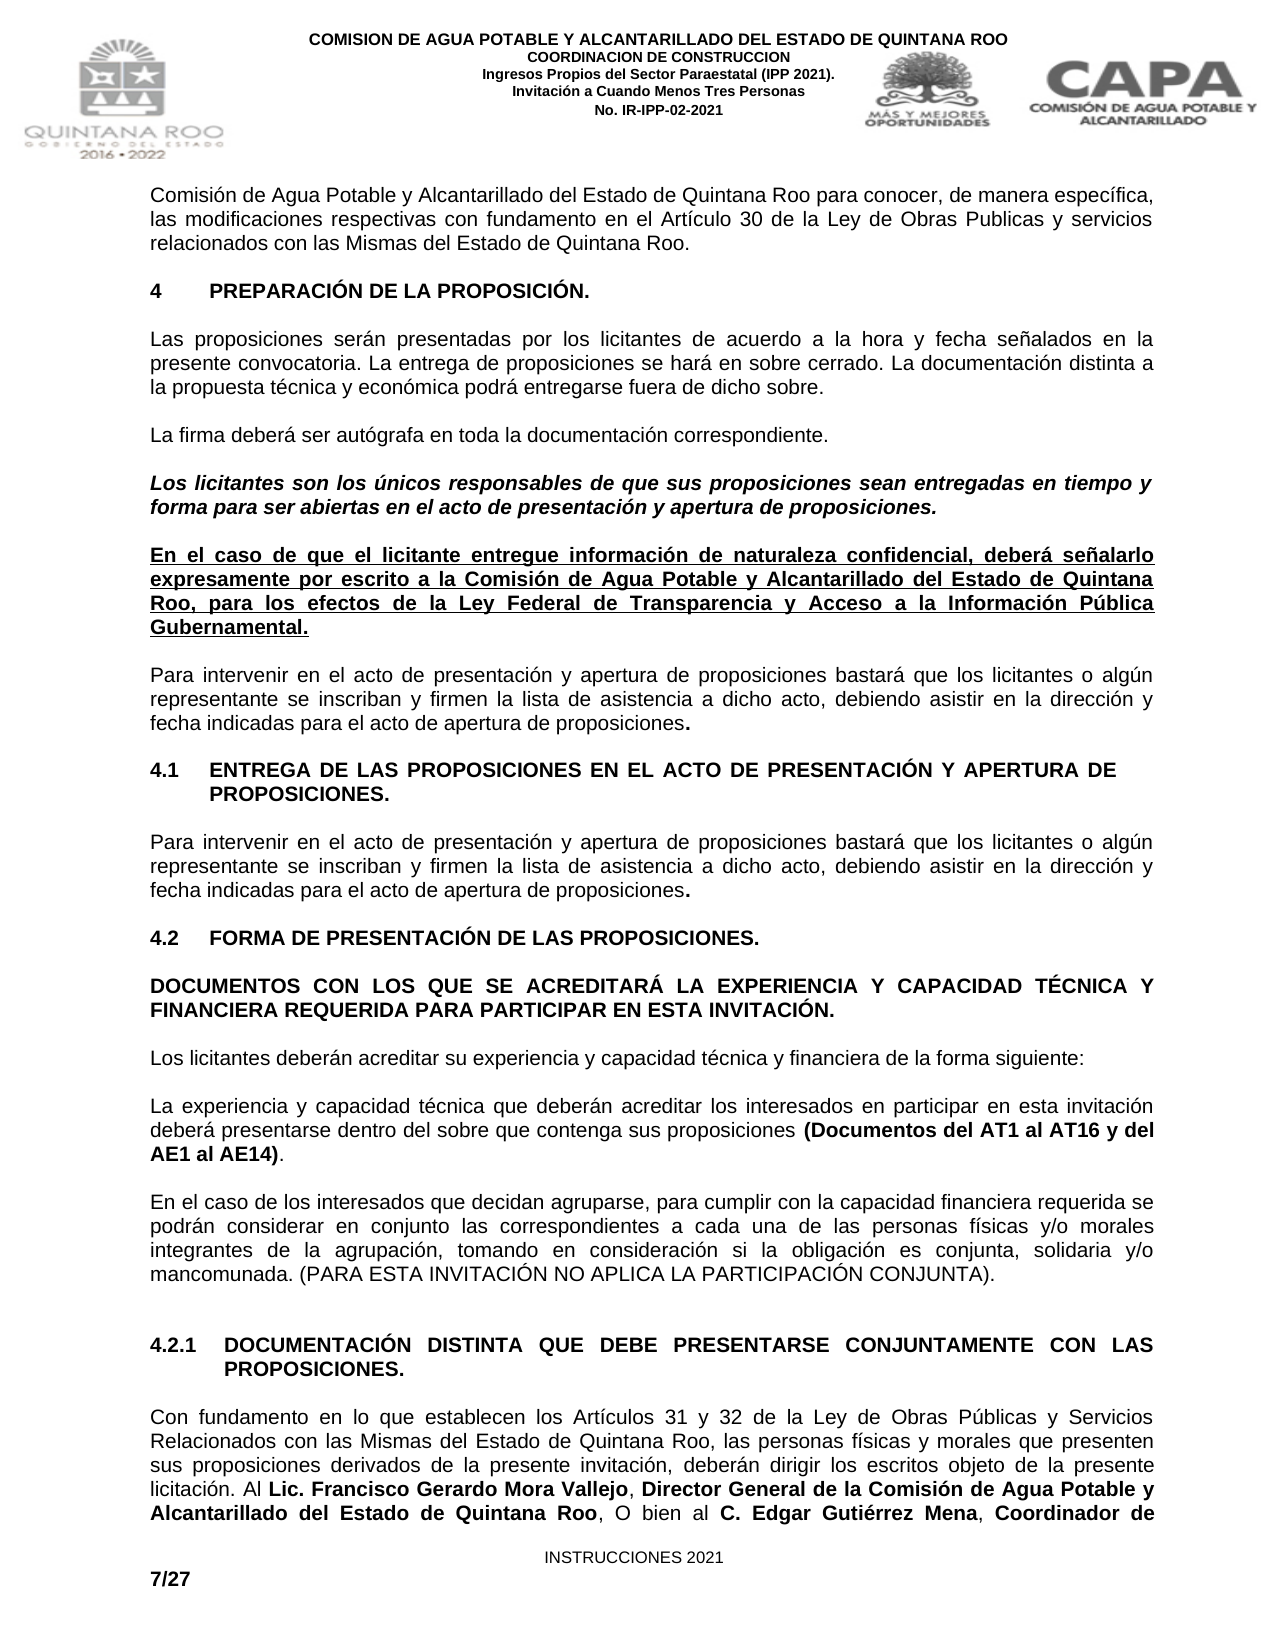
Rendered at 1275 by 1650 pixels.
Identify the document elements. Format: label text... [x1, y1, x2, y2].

text Para intervenir en el acto de presentación y apertura de proposiciones bastará que los licitantes o algún representante se inscriban y firmen la lista de asistencia a dicho acto, debiendo asistir en la dirección y fecha indicadas para el acto de apertura de proposiciones. [150, 662, 1155, 734]
text Los licitantes son los únicos responsables de que sus proposiciones sean entregadas en tiempo y forma para ser abiertas en el acto de presentación y apertura de proposiciones. [150, 471, 1155, 519]
text 4.2 FORMA DE PRESENTACIÓN DE LAS PROPOSICIONES. [150, 926, 1155, 950]
picture [17, 7, 1262, 180]
text En el caso de que el licitante entregue información de naturaleza confidencial, deberá señalarlo expresamente por escrito a la Comisión de Agua Potable y Alcantarillado del Estado de Quintana Roo, para los efectos de la Ley Federal de Transparencia y Acceso a la Información Pública Gubernamental. [150, 543, 1155, 564]
text Los licitantes deberán acreditar su experiencia y capacidad técnica y financiera de la forma siguiente: [150, 1046, 1155, 1070]
text La firma deberá ser autógrafa en toda la documentación correspondiente. [150, 423, 1155, 447]
text En el caso de que el licitante entregue información de naturaleza confidencial, deberá señalarlo expresamente por escrito a la Comisión de Agua Potable y Alcantarillado del Estado de Quintana Roo, para los efectos de la Ley Federal de Transparencia y Acceso a la Información Pública Gubernamental. [150, 613, 1155, 638]
text Para intervenir en el acto de presentación y apertura de proposiciones bastará que los licitantes o algún representante se inscriban y firmen la lista de asistencia a dicho acto, debiendo asistir en la dirección y fecha indicadas para el acto de apertura de proposiciones. [150, 830, 1155, 902]
text 4.1 ENTREGA DE LAS PROPOSICIONES EN EL ACTO DE PRESENTACIÓN Y APERTURA DE PROPOSICIONES. [150, 758, 1118, 806]
text La experiencia y capacidad técnica que deberán acreditar los interesados en participar en esta invitación deberá presentarse dentro del sobre que contenga sus proposiciones (Documentos del AT1 al AT16 y del AE1 al AE14). [150, 1094, 1155, 1166]
text 4 PREPARACIÓN DE LA PROPOSICIÓN. [150, 279, 1118, 303]
text DOCUMENTOS CON LOS QUE SE ACREDITARÁ LA EXPERIENCIA Y CAPACIDAD TÉCNICA Y FINANCIERA REQUERIDA PARA PARTICIPAR EN ESTA INVITACIÓN. [150, 974, 1155, 1022]
text Las proposiciones serán presentadas por los licitantes de acuerdo a la hora y fecha señalados en la presente convocatoria. La entrega de proposiciones se hará en sobre cerrado. La documentación distinta a la propuesta técnica y económica podrá entregarse fuera de dicho sobre. [150, 327, 1155, 399]
text En el caso de los interesados que decidan agruparse, para cumplir con la capacidad financiera requerida se podrán considerar en conjunto las correspondientes a cada una de las personas físicas y/o morales integrantes de la agrupación, tomando en consideración si la obligación es conjunta, solidaria y/o mancomunada. (PARA ESTA INVITACIÓN NO APLICA LA PARTICIPACIÓN CONJUNTA). [150, 1189, 1155, 1285]
text En el caso de que el licitante entregue información de naturaleza confidencial, deberá señalarlo expresamente por escrito a la Comisión de Agua Potable y Alcantarillado del Estado de Quintana Roo, para los efectos de la Ley Federal de Transparencia y Acceso a la Información Pública Gubernamental. [150, 565, 1155, 612]
text 4.2.1 DOCUMENTACIÓN DISTINTA QUE DEBE PRESENTARSE CONJUNTAMENTE CON LAS PROPOSICIONES. [150, 1333, 1154, 1381]
